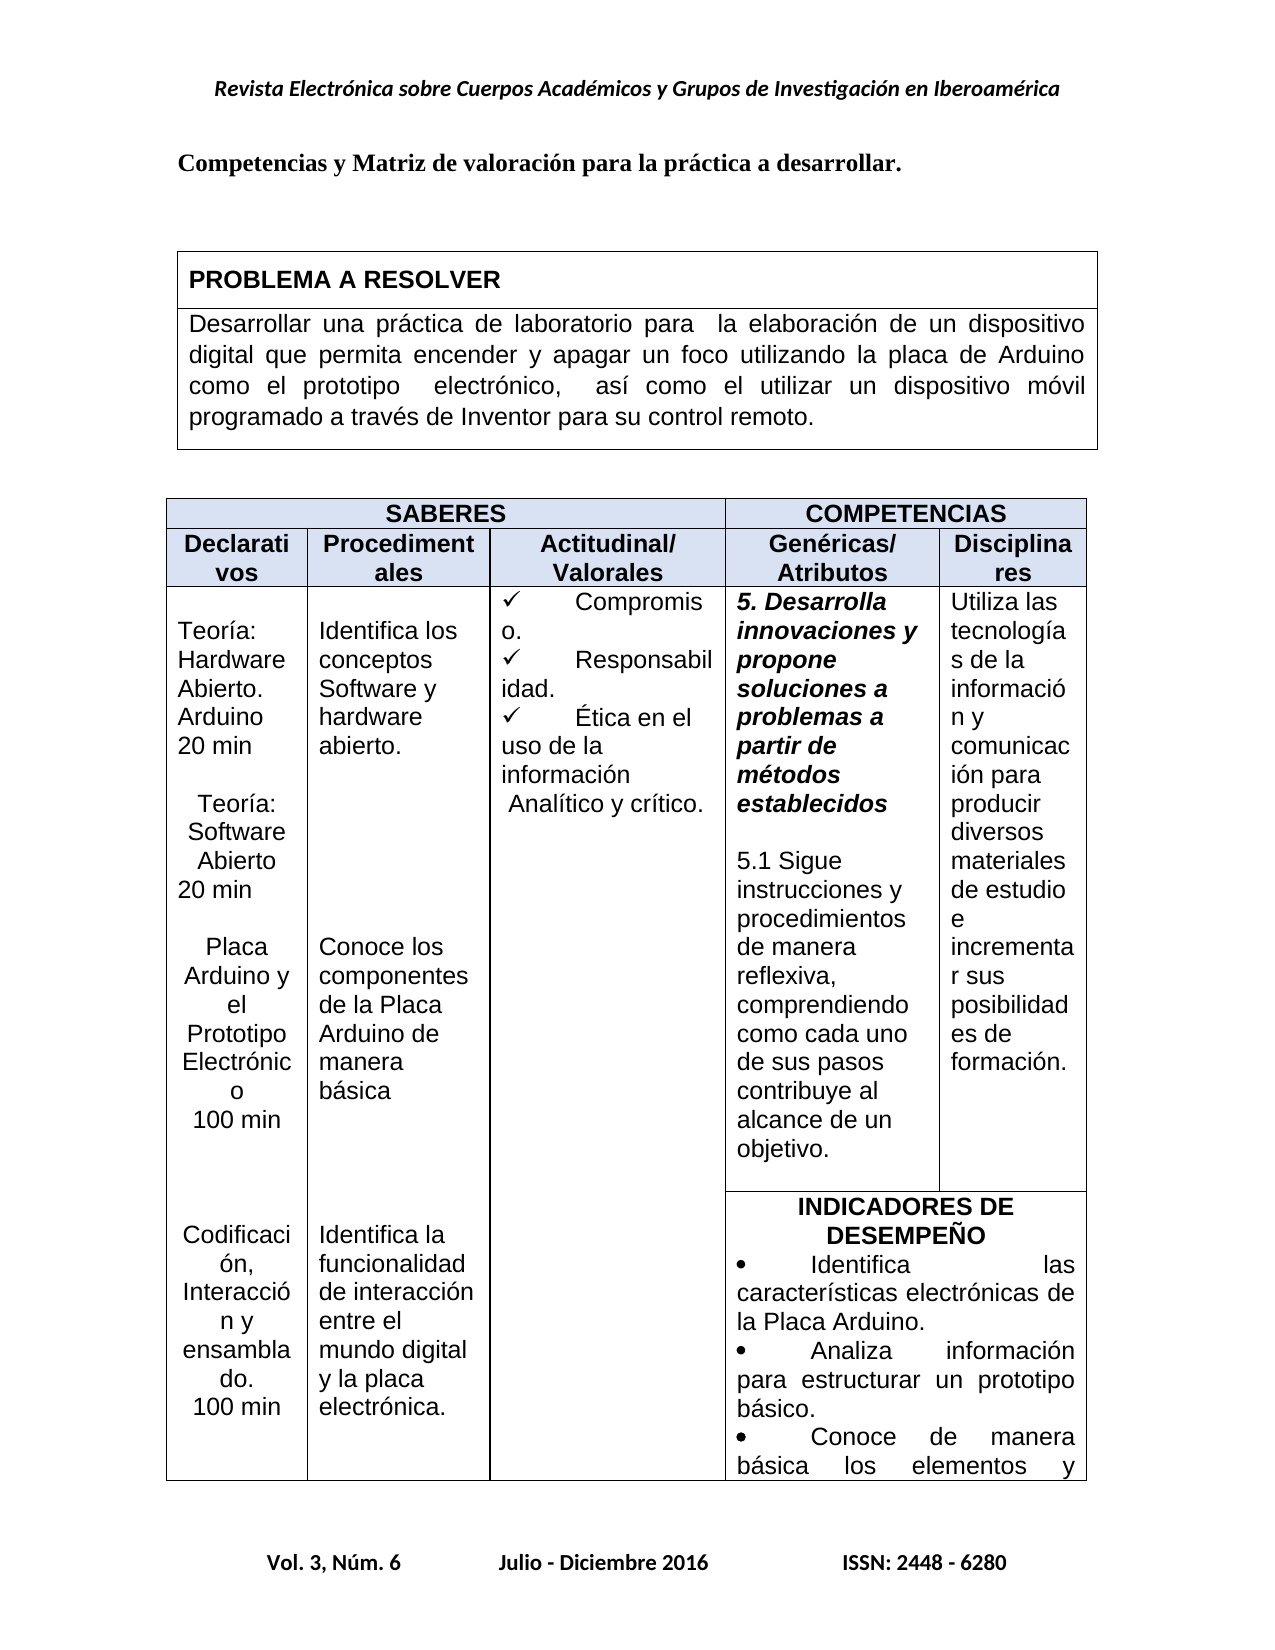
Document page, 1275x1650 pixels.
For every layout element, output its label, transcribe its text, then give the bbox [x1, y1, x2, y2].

table_header PROBLEMA A RESOLVER [178, 252, 1097, 307]
table_cell Actitudinal/Valorales [491, 529, 725, 586]
table_header COMPETENCIAS [726, 499, 1086, 528]
table_cell Compromiso. Responsabilidad. Ética en el uso de la información Analítico y crítico. [491, 587, 725, 1480]
table_header SABERES [167, 499, 725, 528]
table_cell Identifica los conceptos Software y hardware abierto. Conoce los componentes de la Placa Arduino de manera básica Identifica la funcionalidad de interacción entre el mundo digital y la placa electrónica. Elabora el prototipo según indicaciones. Realiza las pruebas de funcionalidad atendiendo los señalamientos de manejo seguro. [308, 587, 489, 1480]
table_cell Declarativos [167, 529, 307, 586]
table_cell Teoría: Hardware Abierto. Arduino 20 min Teoría: Software Abierto 20 min Placa Arduino y el Prototipo Electrónico 100 min Codificación, Interacción y ensamblado. 100 min [167, 587, 307, 1480]
table_cell Genéricas/Atributos [726, 529, 939, 586]
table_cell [726, 1192, 1086, 1480]
text Competencias y Matriz de valoración para la práctica a desarrollar. [177, 148, 1098, 176]
table_cell Disciplinares [940, 529, 1086, 586]
table_cell Procedimentales [308, 529, 489, 586]
table_cell Utiliza las tecnologías de la información y comunicación para producir diversos materiales de estudio e incrementar sus posibilidades de formación. [940, 587, 1086, 1191]
table_cell 5. Desarrolla innovaciones y propone soluciones a problemas a partir de métodos establecidos 5.1 Sigue instrucciones y procedimientos de manera reflexiva, comprendiendo como cada uno de sus pasos contribuye al alcance de un objetivo. [726, 587, 939, 1191]
table_cell Desarrollar una práctica de laboratorio para la elaboración de un dispositivo digital que permita encender y apagar un foco utilizando la placa de Arduino como el prototipo electrónico, así como el utilizar un dispositivo móvil programado a través de Inventor para su control remoto. [178, 309, 1097, 449]
